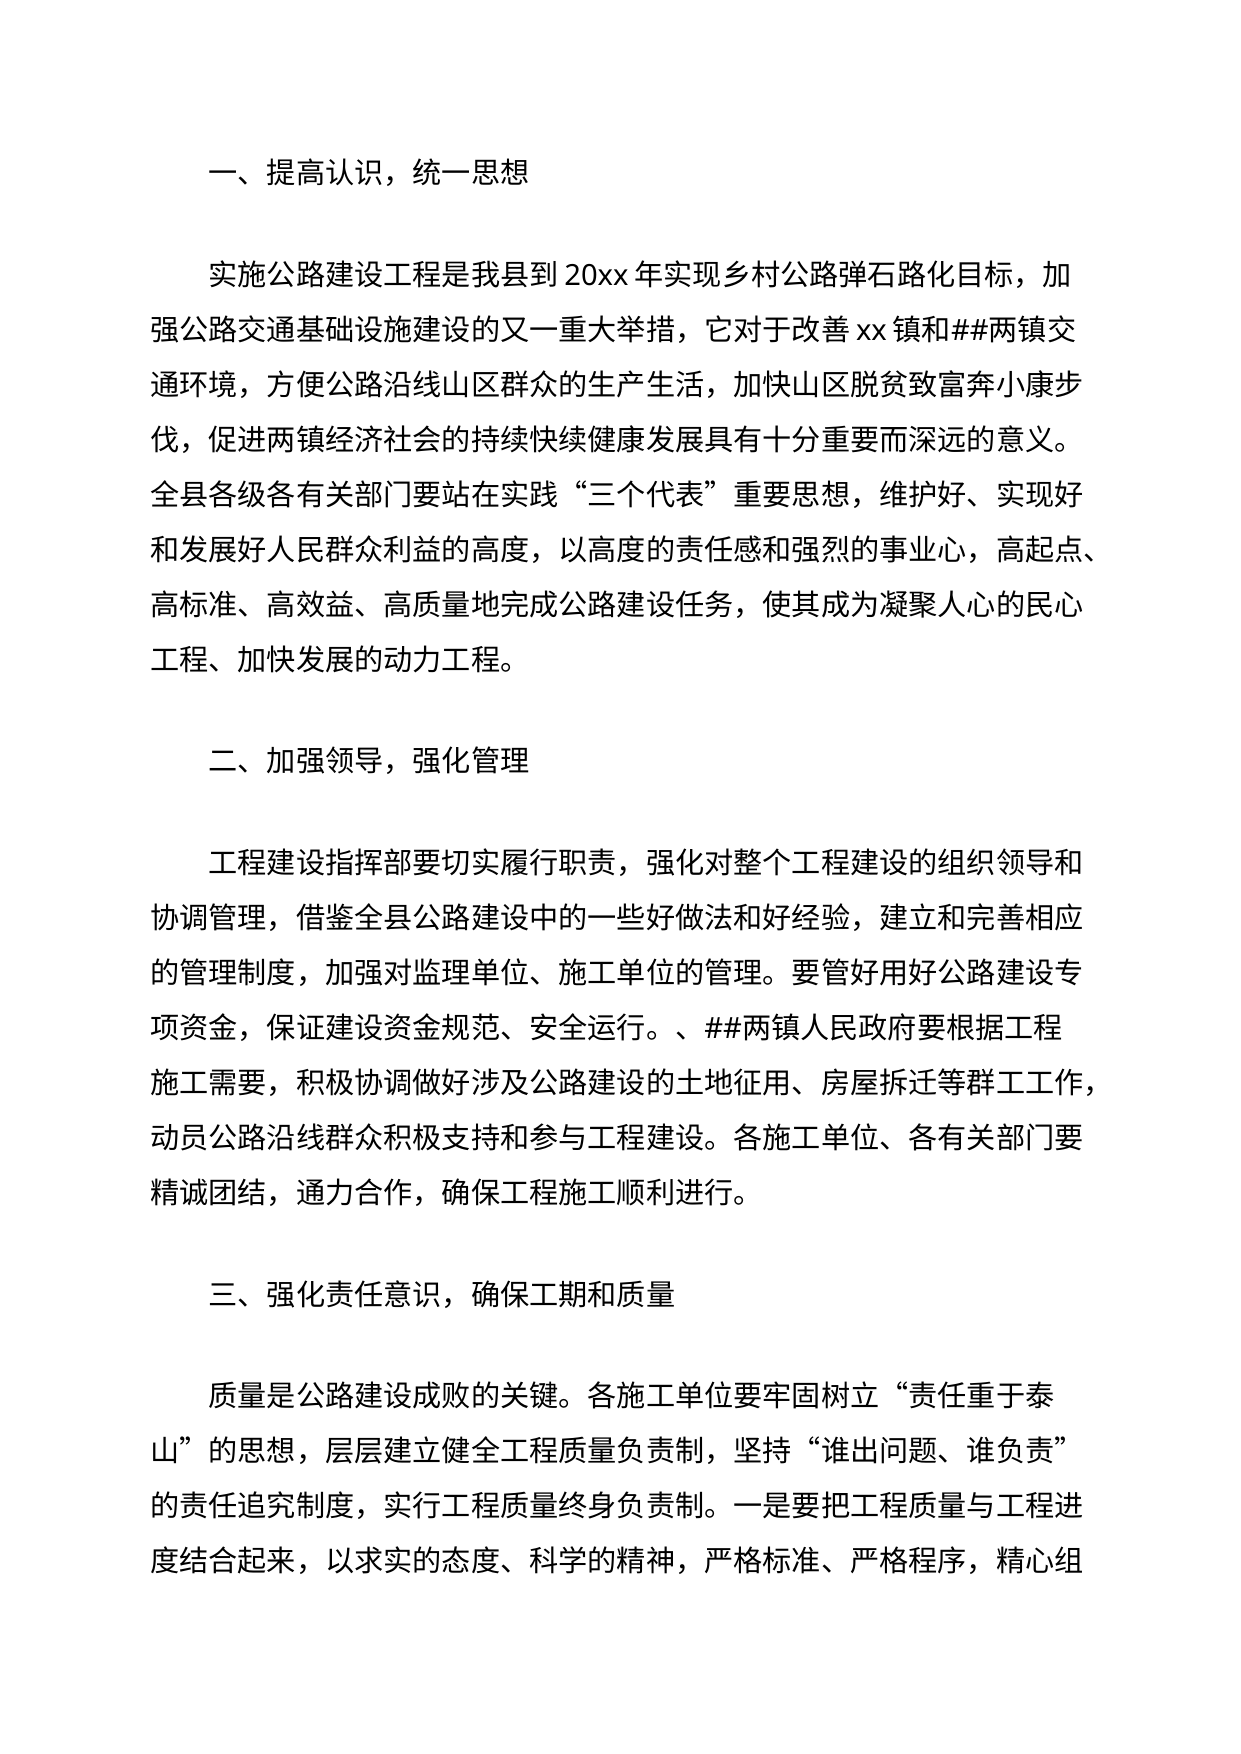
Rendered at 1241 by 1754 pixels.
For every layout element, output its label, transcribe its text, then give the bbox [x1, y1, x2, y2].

text 工程建设指挥部要切实履行职责，强化对整个工程建设的组织领导和协调管理，借鉴全县公路建设中的一些好做法和好经验，建立和完善相应的管理制度，加强对监理单位、施工单位的管理。要管好用好公路建设专项资金，保证建设资金规范、安全运行。、##两镇人民政府要根据工程施工需要，积极协调做好涉及公路建设的土地征用、房屋拆迁等群工工作，动员公路沿线群众积极支持和参与工程建设。各施工单位、各有关部门要精诚团结，通力合作，确保工程施工顺利进行。 [150, 840, 1090, 1212]
text 实施公路建设工程是我县到20xx年实现乡村公路弹石路化目标，加强公路交通基础设施建设的又一重大举措，它对于改善xx镇和##两镇交通环境，方便公路沿线山区群众的生产生活，加快山区脱贫致富奔小康步伐，促进两镇经济社会的持续快续健康发展具有十分重要而深远的意义。全县各级各有关部门要站在实践“三个代表”重要思想，维护好、实现好和发展好人民群众利益的高度，以高度的责任感和强烈的事业心，高起点、高标准、高效益、高质量地完成公路建设任务，使其成为凝聚人心的民心工程、加快发展的动力工程。 [150, 252, 1090, 678]
text 一、提高认识，统一思想 [150, 150, 1090, 192]
text 三、强化责任意识，确保工期和质量 [150, 1271, 1090, 1313]
text 二、加强领导，强化管理 [150, 738, 1090, 780]
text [150, 1373, 1090, 1580]
